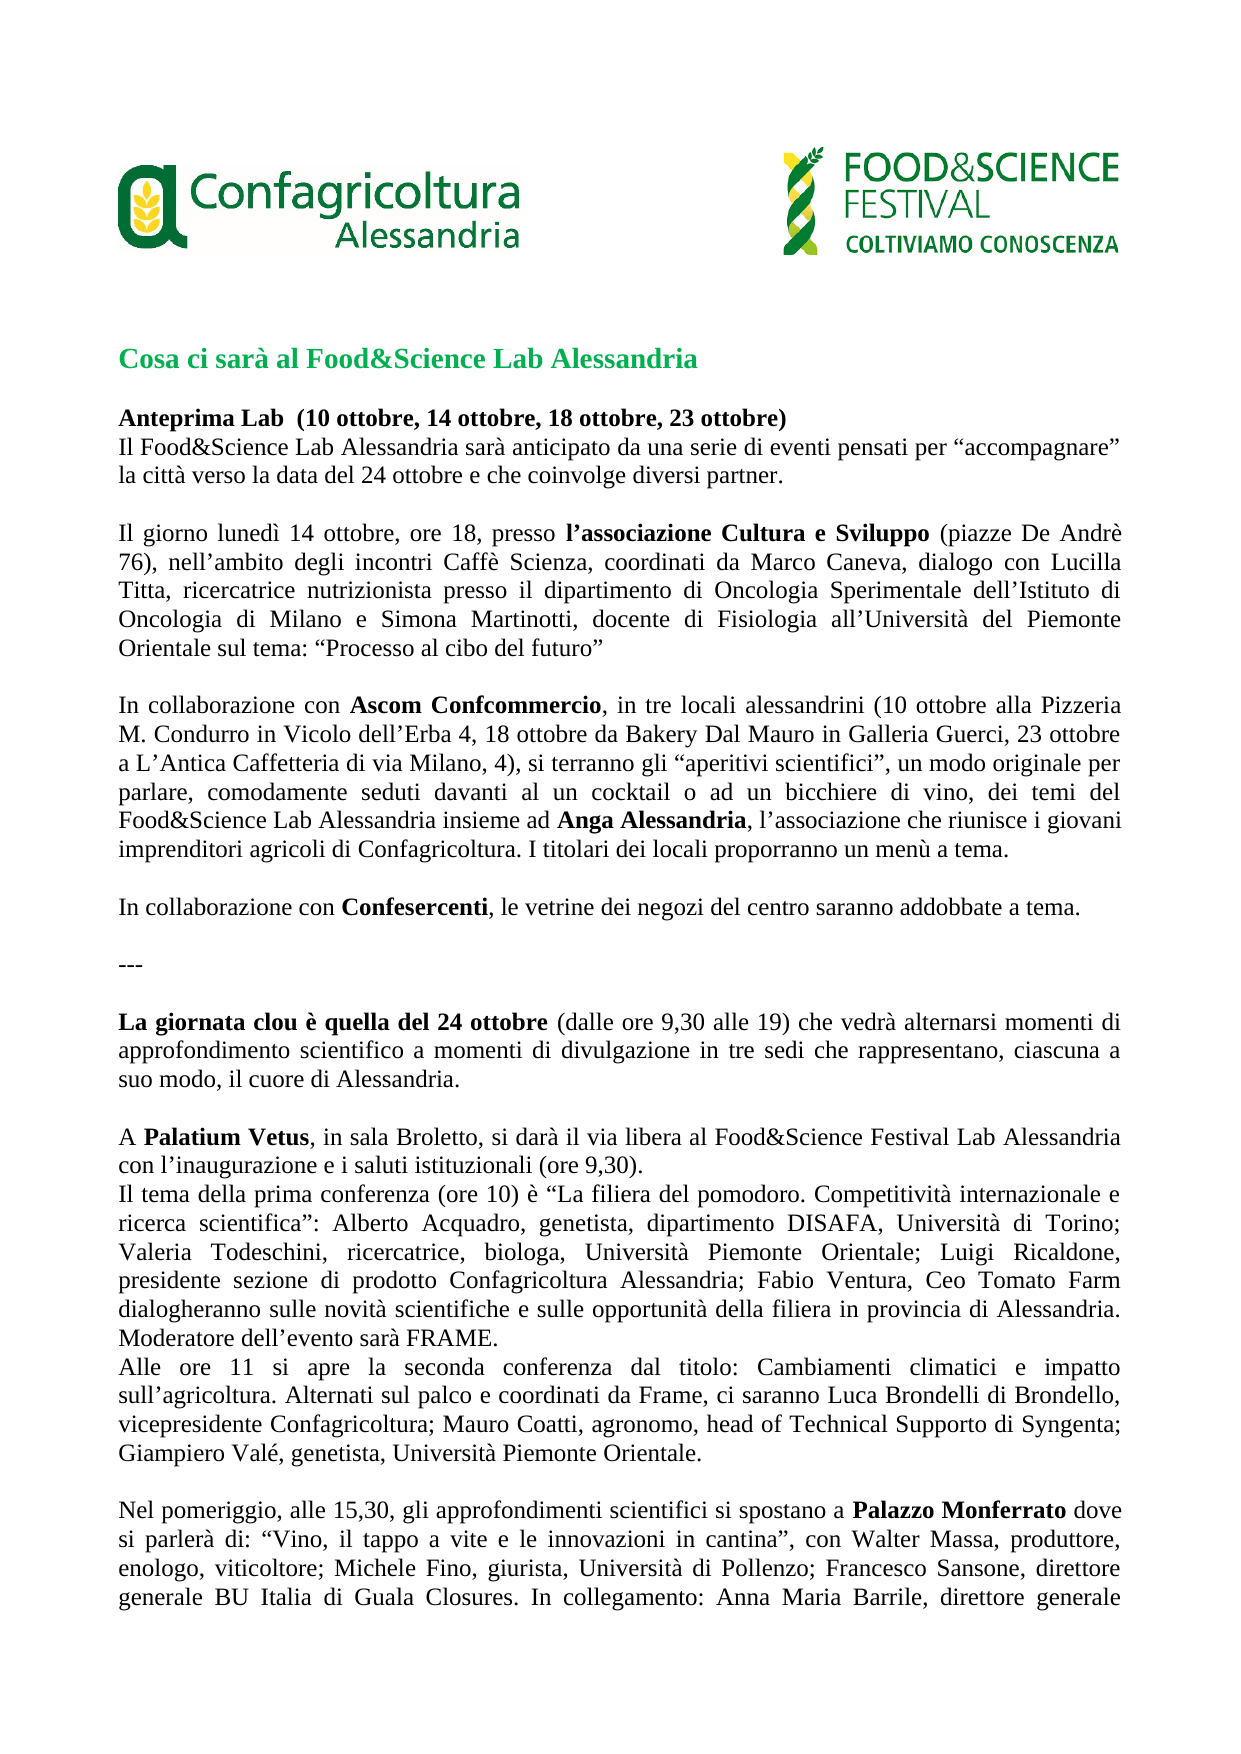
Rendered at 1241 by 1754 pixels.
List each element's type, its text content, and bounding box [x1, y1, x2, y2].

text Cosa ci sarà al Food&Science Lab Alessandria [118, 341, 1122, 374]
text --- [118, 949, 1122, 978]
text La giornata clou è quella del 24 ottobre (dalle ore 9,30 alle 19) che vedrà alternarsi momenti di approfondimento scientifico a momenti di divulgazione in tre sedi che rappresentano, ciascuna a suo modo, il cuore di Alessandria. [118, 1007, 1122, 1093]
text Il giorno lunedì 14 ottobre, ore 18, presso l’associazione Cultura e Sviluppo (piazze De Andrè 76), nell’ambito degli incontri Caffè Scienza, coordinati da Marco Caneva, dialogo con Lucilla Titta, ricercatrice nutrizionista presso il dipartimento di Oncologia Sperimentale dell’Istituto di Oncologia di Milano e Simona Martinotti, docente di Fisiologia all’Università del Piemonte Orientale sul tema: “Processo al cibo del futuro” [118, 518, 1122, 662]
text Il tema della prima conferenza (ore 10) è “La filiera del pomodoro. Competitività internazionale e ricerca scientifica”: Alberto Acquadro, genetista, dipartimento DISAFA, Università di Torino; Valeria Todeschini, ricercatrice, biologa, Università Piemonte Orientale; Luigi Ricaldone, presidente sezione di prodotto Confagricoltura Alessandria; Fabio Ventura, Ceo Tomato Farm dialogheranno sulle novità scientifiche e sulle opportunità della filiera in provincia di Alessandria. Moderatore dell’evento sarà FRAME. [118, 1179, 1122, 1352]
picture [118, 165, 521, 255]
text Il Food&Science Lab Alessandria sarà anticipato da una serie di eventi pensati per “accompagnare” la città verso la data del 24 ottobre e che coinvolge diversi partner. [118, 432, 1122, 489]
text Alle ore 11 si apre la seconda conferenza dal titolo: Cambiamenti climatici e impatto sull’agricoltura. Alternati sul palco e coordinati da Frame, ci saranno Luca Brondelli di Brondello, vicepresidente Confagricoltura; Mauro Coatti, agronomo, head of Technical Supporto di Syngenta; Giampiero Valé, genetista, Università Piemonte Orientale. [118, 1352, 1122, 1467]
text A Palatium Vetus, in sala Broletto, si darà il via libera al Food&Science Festival Lab Alessandria con l’inaugurazione e i saluti istituzionali (ore 9,30). [118, 1122, 1122, 1179]
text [118, 1496, 1122, 1611]
text Anteprima Lab (10 ottobre, 14 ottobre, 18 ottobre, 23 ottobre) [118, 403, 1122, 432]
picture [783, 147, 1119, 255]
text In collaborazione con Ascom Confcommercio, in tre locali alessandrini (10 ottobre alla Pizzeria M. Condurro in Vicolo dell’Erba 4, 18 ottobre da Bakery Dal Mauro in Galleria Guerci, 23 ottobre a L’Antica Caffetteria di via Milano, 4), si terranno gli “aperitivi scientifici”, un modo originale per parlare, comodamente seduti davanti al un cocktail o ad un bicchiere di vino, dei temi del Food&Science Lab Alessandria insieme ad Anga Alessandria, l’associazione che riunisce i giovani imprenditori agricoli di Confagricoltura. I titolari dei locali proporranno un menù a tema. [118, 691, 1122, 863]
text In collaborazione con Confesercenti, le vetrine dei negozi del centro saranno addobbate a tema. [118, 892, 1122, 921]
